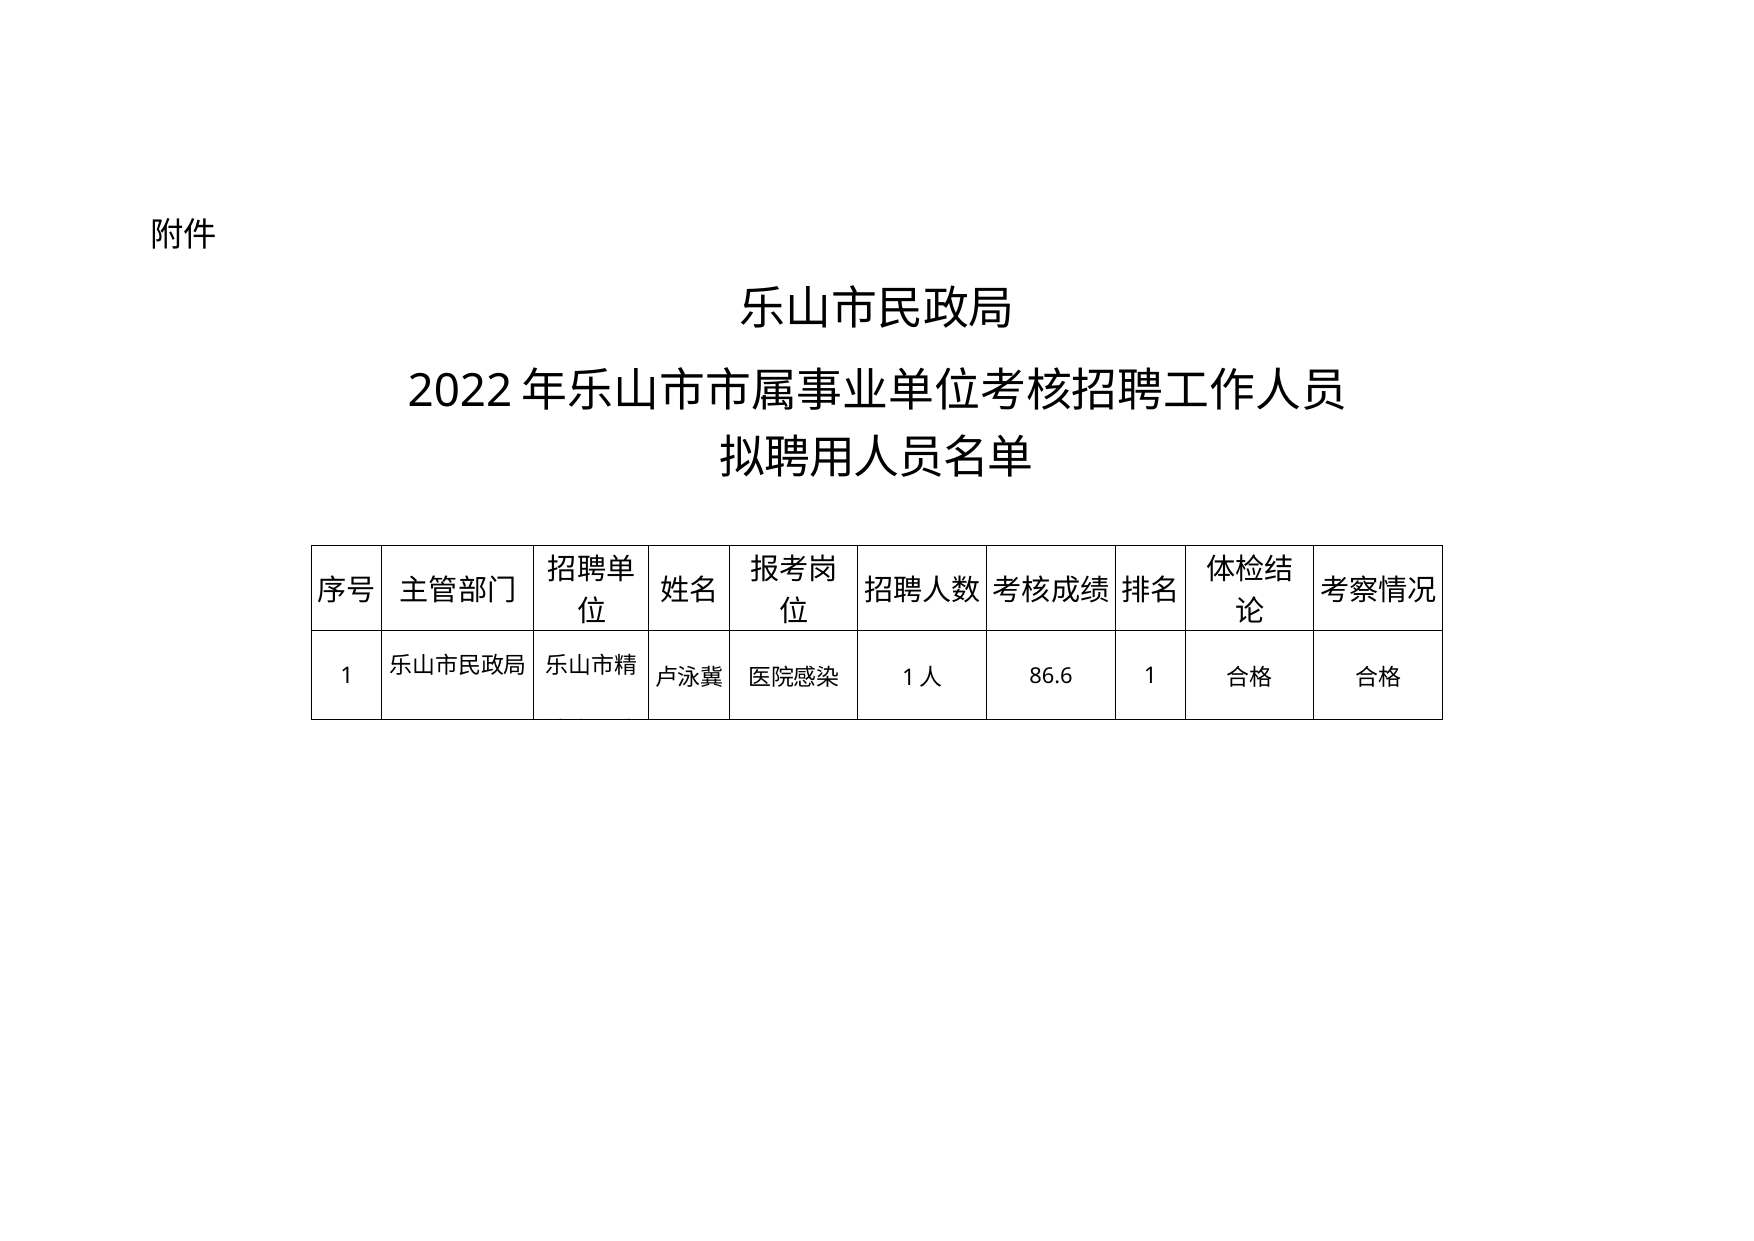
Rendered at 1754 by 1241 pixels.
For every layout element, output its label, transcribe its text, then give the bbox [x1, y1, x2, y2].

table_header 报考岗位 [730, 546, 857, 630]
table_header 姓名 [649, 546, 729, 630]
table_header 招聘人数 [858, 546, 986, 630]
text 乐山市民政局 [150, 256, 1604, 353]
table_header 排名 [1116, 546, 1185, 630]
table_cell 1人 [858, 631, 986, 719]
table_cell 86.6 [987, 631, 1115, 719]
table_cell 卢泳冀 [649, 631, 729, 719]
table_header 招聘单位 [534, 546, 648, 630]
table_header 考察情况 [1314, 546, 1442, 630]
table_cell 乐山市精神病医院 [534, 631, 648, 719]
text 附件 [150, 198, 1604, 256]
table_cell 合格 [1314, 631, 1442, 719]
table_cell 医院感染 [730, 631, 857, 719]
table_cell 1 [1116, 631, 1185, 719]
table_header 序号 [312, 546, 381, 630]
table_cell 1 [312, 631, 381, 719]
text 2022年乐山市市属事业单位考核招聘工作人员 [150, 353, 1604, 420]
table_cell 合格 [1186, 631, 1313, 719]
table_header 主管部门 [382, 546, 533, 630]
table_header 体检结论 [1186, 546, 1313, 630]
table_cell 乐山市民政局 [382, 631, 533, 719]
text 拟聘用人员名单 [150, 420, 1604, 486]
table_header 考核成绩 [987, 546, 1115, 630]
